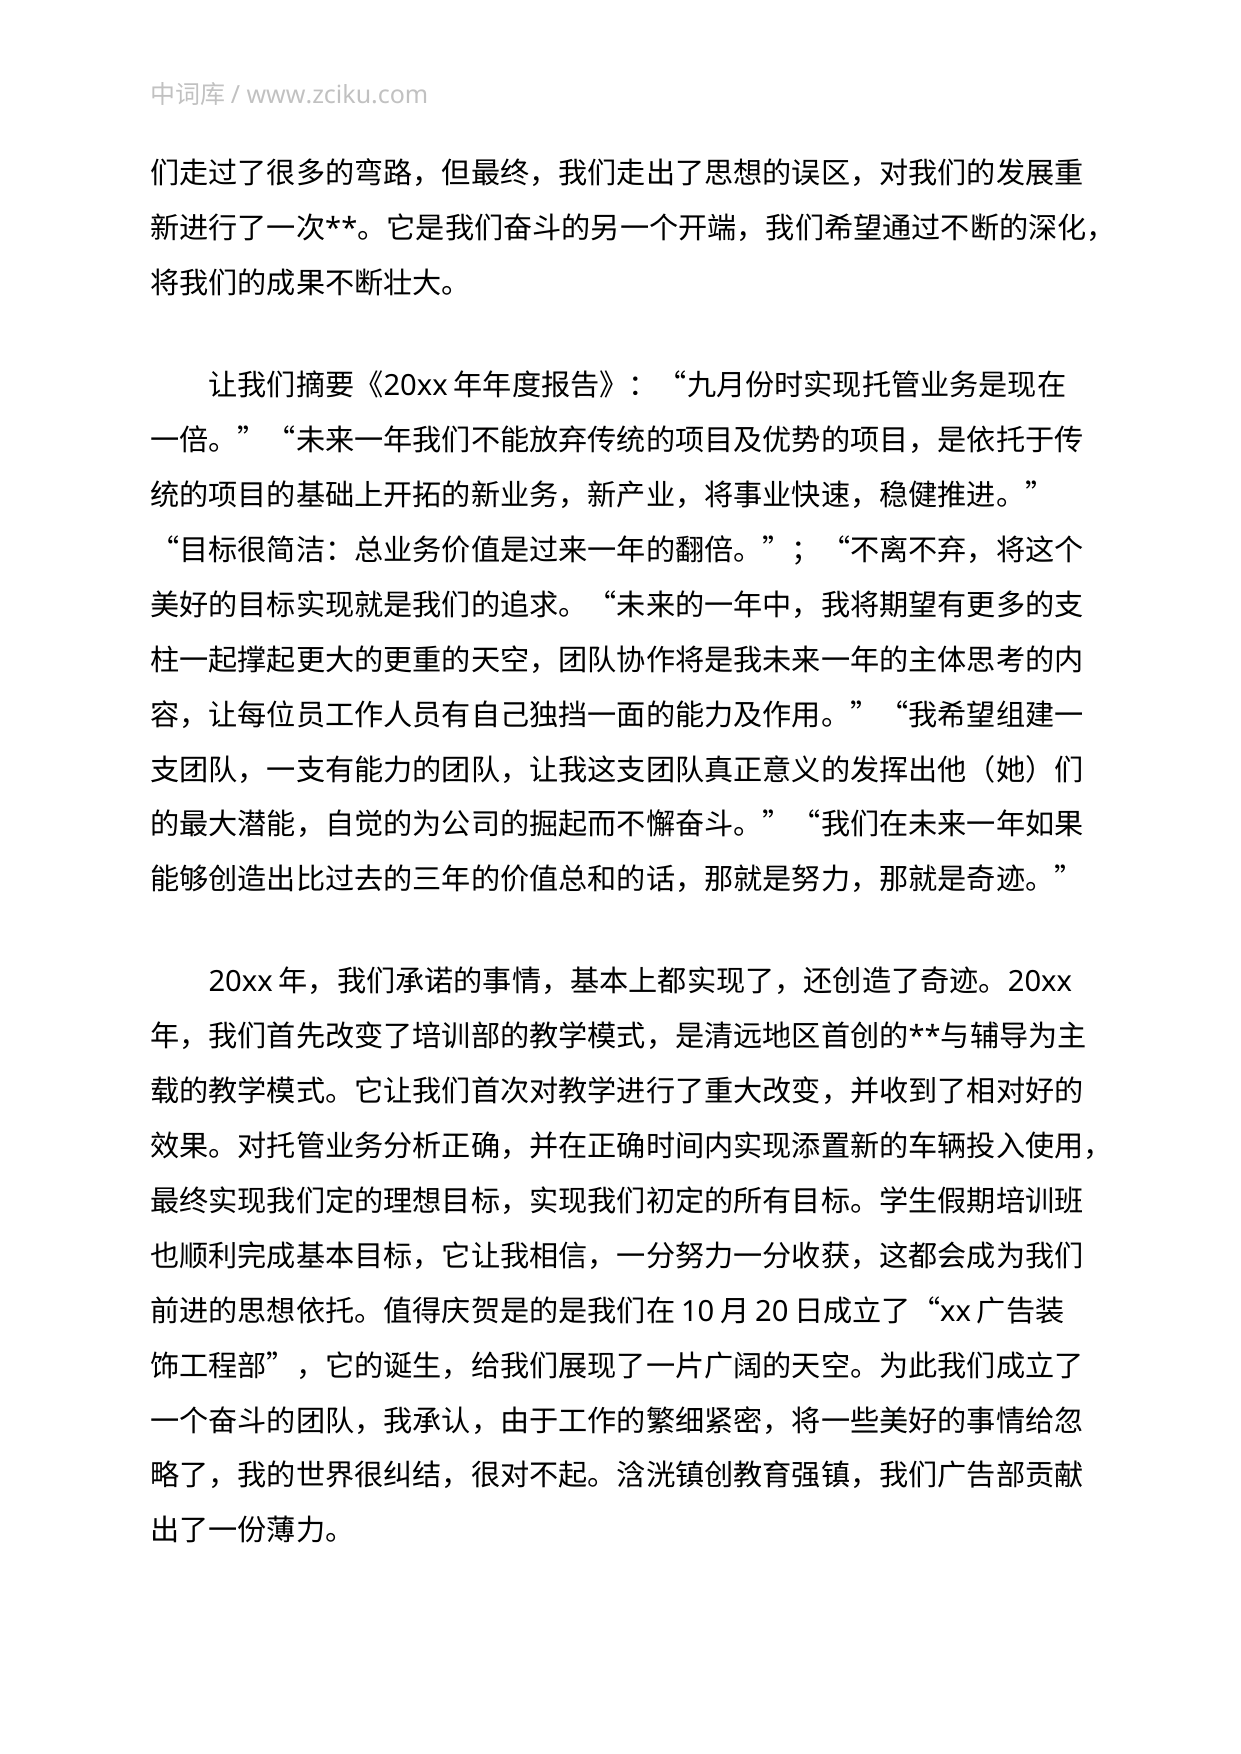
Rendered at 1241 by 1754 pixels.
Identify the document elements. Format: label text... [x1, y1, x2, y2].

text 20xx年，我们承诺的事情，基本上都实现了，还创造了奇迹。20xx年，我们首先改变了培训部的教学模式，是清远地区首创的**与辅导为主载的教学模式。它让我们首次对教学进行了重大改变，并收到了相对好的效果。对托管业务分析正确，并在正确时间内实现添置新的车辆投入使用，最终实现我们定的理想目标，实现我们初定的所有目标。学生假期培训班也顺利完成基本目标，它让我相信，一分努力一分收获，这都会成为我们前进的思想依托。值得庆贺是的是我们在10月20日成立了“xx广告装饰工程部”，它的诞生，给我们展现了一片广阔的天空。为此我们成立了一个奋斗的团队，我承认，由于工作的繁细紧密，将一些美好的事情给忽略了，我的世界很纠结，很对不起。浛洸镇创教育强镇，我们广告部贡献出了一份薄力。 [150, 958, 1090, 1549]
text 让我们摘要《20xx年年度报告》：“九月份时实现托管业务是现在一倍。”“未来一年我们不能放弃传统的项目及优势的项目，是依托于传统的项目的基础上开拓的新业务，新产业，将事业快速，稳健推进。”“目标很简洁：总业务价值是过来一年的翻倍。”；“不离不弃，将这个美好的目标实现就是我们的追求。“未来的一年中，我将期望有更多的支柱一起撑起更大的更重的天空，团队协作将是我未来一年的主体思考的内容，让每位员工作人员有自己独挡一面的能力及作用。”“我希望组建一支团队，一支有能力的团队，让我这支团队真正意义的发挥出他（她）们的最大潜能，自觉的为公司的掘起而不懈奋斗。”“我们在未来一年如果能够创造出比过去的三年的价值总和的话，那就是努力，那就是奇迹。” [150, 362, 1090, 898]
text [150, 150, 1090, 302]
